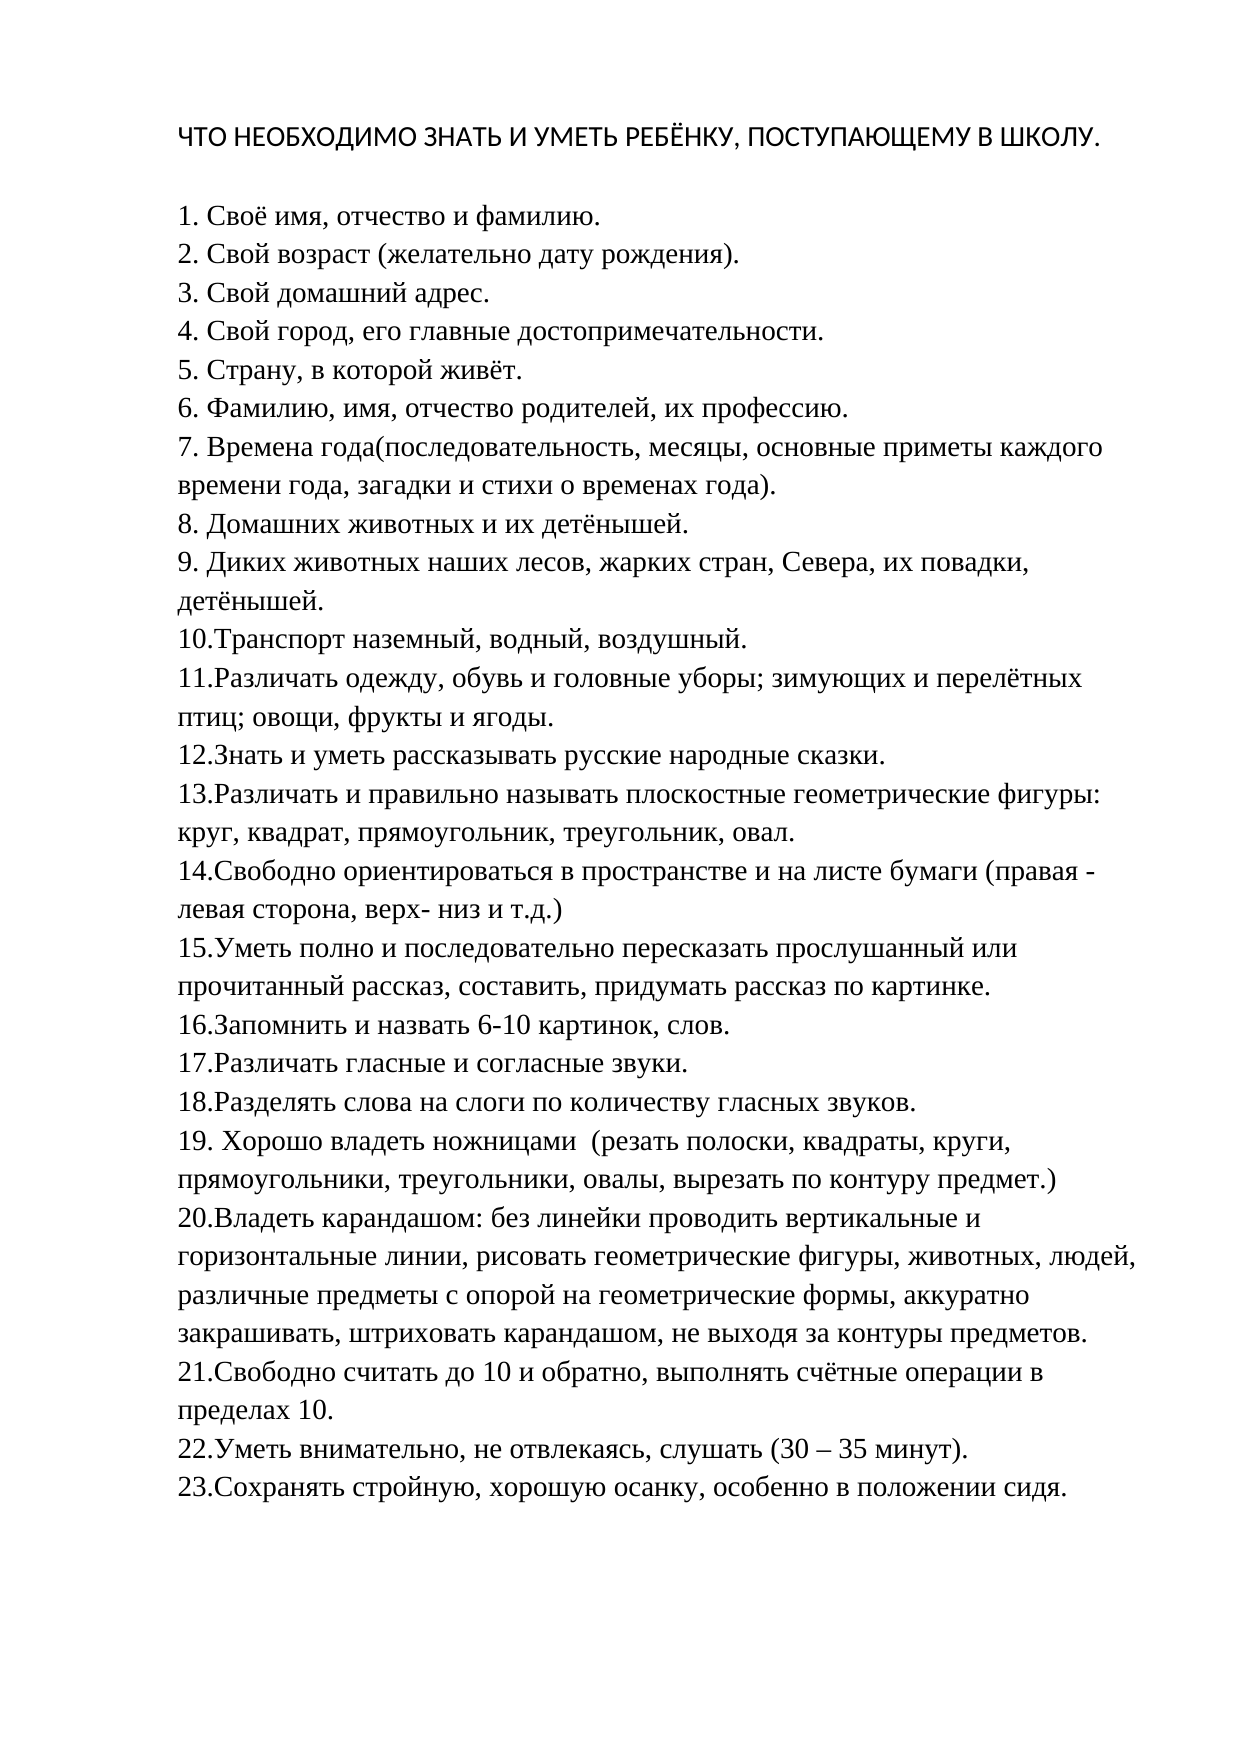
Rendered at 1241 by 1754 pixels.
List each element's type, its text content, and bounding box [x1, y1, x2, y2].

text 12.Знать и уметь рассказывать русские народные сказки. [177, 737, 1152, 771]
text 11.Различать одежду, обувь и головные уборы; зимующих и перелётных птиц; овощи, фрукты и ягоды. [177, 660, 1152, 732]
text 3. Свой домашний адрес. [177, 275, 1152, 308]
text 21.Свободно считать до 10 и обратно, выполнять счётные операции в пределах 10. [177, 1354, 1152, 1426]
text 8. Домашних животных и их детёнышей. [177, 506, 1152, 539]
text прямоугольники, треугольники, овалы, вырезать по контуру предмет.) [177, 1161, 1152, 1195]
text 22.Уметь внимательно, не отвлекаясь, слушать (30 – 35 минут). [177, 1431, 1152, 1464]
text 19. Хорошо владеть ножницами (резать полоски, квадраты, круги, [177, 1123, 1152, 1156]
text ЧТО НЕОБХОДИМО ЗНАТЬ И УМЕТЬ РЕБЁНКУ, ПОСТУПАЮЩЕМУ В ШКОЛУ. [177, 118, 1152, 154]
text 7. Времена года(последовательность, месяцы, основные приметы каждого времени года, загадки и стихи о временах года). [177, 429, 1152, 501]
text 16.Запомнить и назвать 6-10 картинок, слов. [177, 1007, 1152, 1041]
text 20.Владеть карандашом: без линейки проводить вертикальные и горизонтальные линии, рисовать геометрические фигуры, животных, людей, различные предметы с опорой на геометрические формы, аккуратно закрашивать, штриховать карандашом, не выходя за контуры предметов. [177, 1200, 1152, 1349]
text 13.Различать и правильно называть плоскостные геометрические фигуры: круг, квадрат, прямоугольник, треугольник, овал. [177, 776, 1152, 848]
text 23.Сохранять стройную, хорошую осанку, особенно в положении сидя. [177, 1469, 1152, 1503]
text 17.Различать гласные и согласные звуки. [177, 1046, 1152, 1079]
text 9. Диких животных наших лесов, жарких стран, Севера, их повадки, детёнышей. [177, 544, 1152, 617]
text 6. Фамилию, имя, отчество родителей, их профессию. [177, 390, 1152, 424]
text 15.Уметь полно и последовательно пересказать прослушанный или прочитанный рассказ, составить, придумать рассказ по картинке. [177, 930, 1152, 1002]
text 10.Транспорт наземный, водный, воздушный. [177, 622, 1152, 655]
text 4. Свой город, его главные достопримечательности. [177, 313, 1152, 347]
text 14.Свободно ориентироваться в пространстве и на листе бумаги (правая -левая сторона, верх- низ и т.д.) [177, 853, 1152, 925]
text 18.Разделять слова на слоги по количеству гласных звуков. [177, 1084, 1152, 1118]
text 5. Страну, в которой живёт. [177, 352, 1152, 385]
text 2. Свой возраст (желательно дату рождения). [177, 236, 1152, 270]
text 1. Своё имя, отчество и фамилию. [177, 198, 1152, 231]
